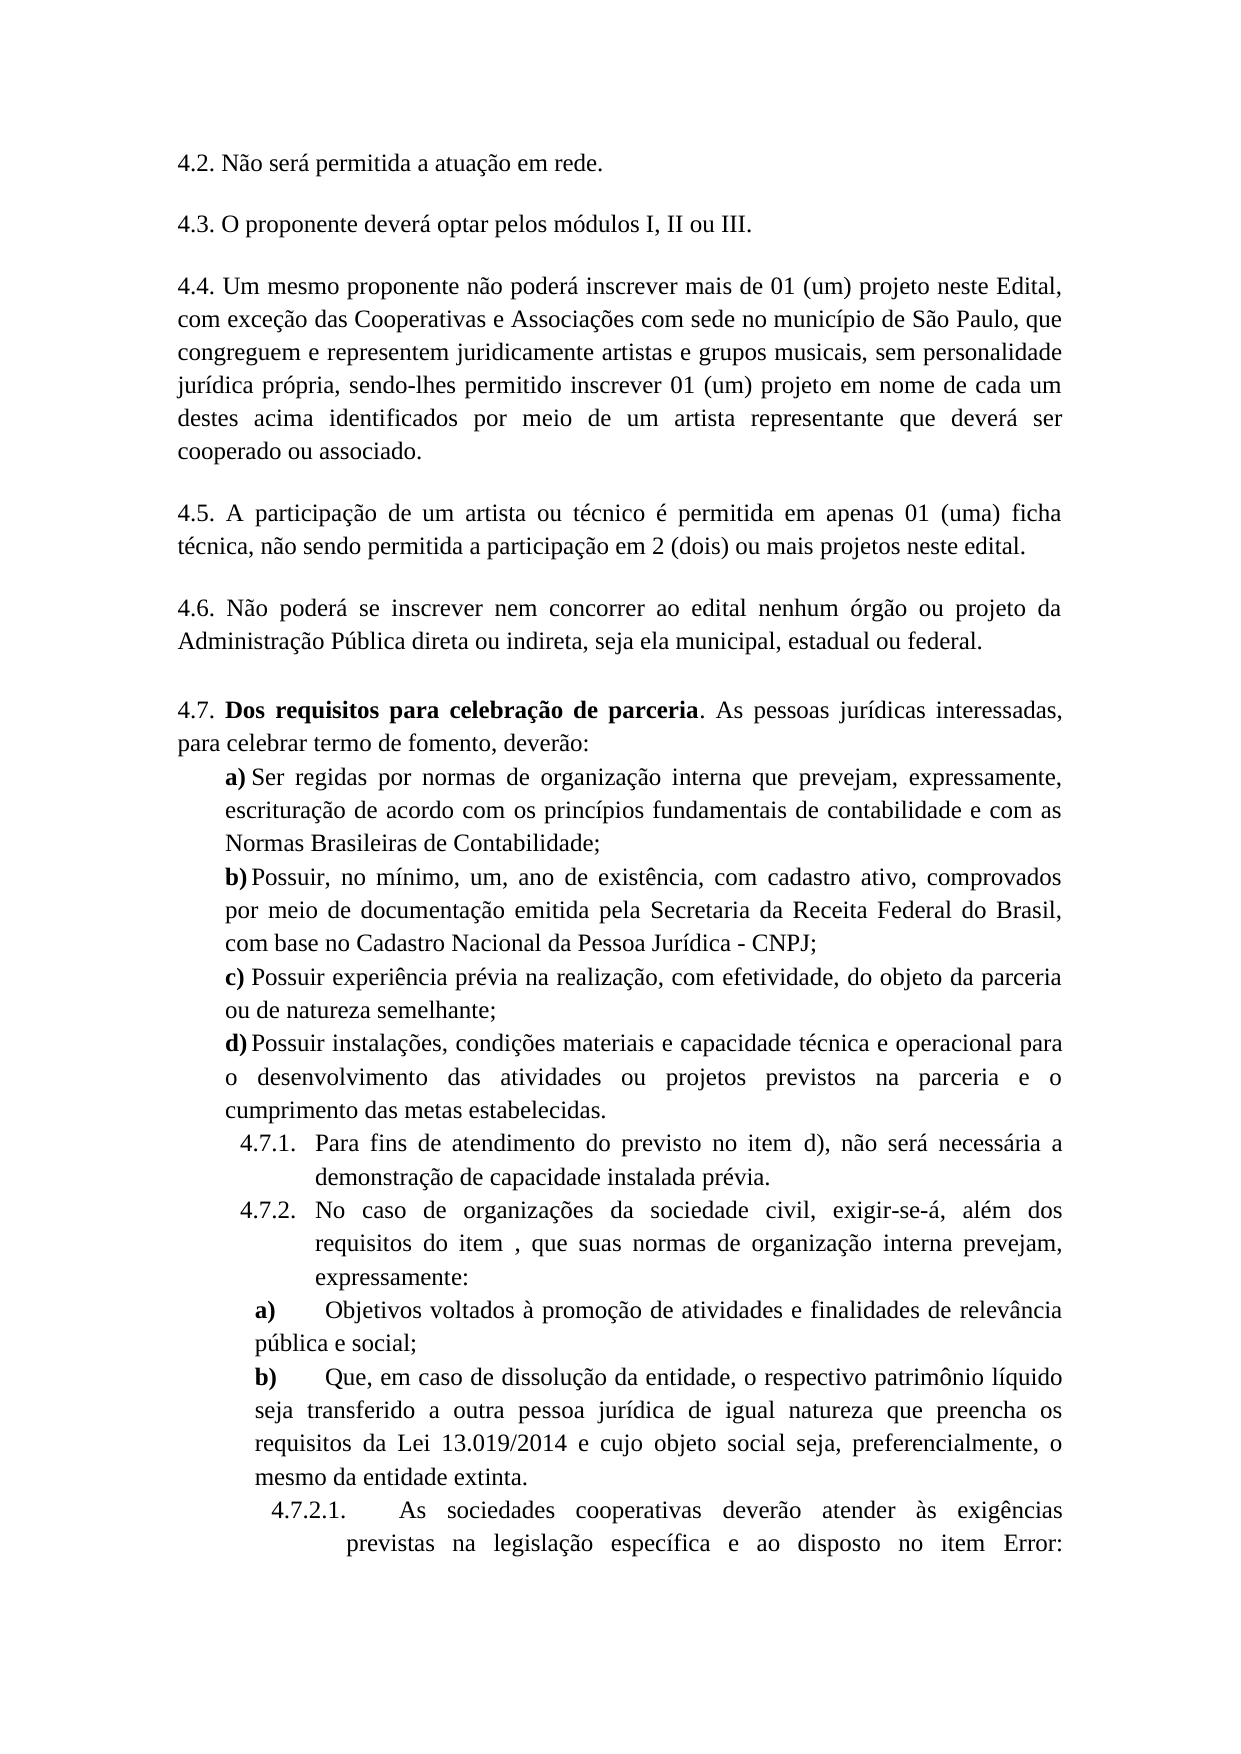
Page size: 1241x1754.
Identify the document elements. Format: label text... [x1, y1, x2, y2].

subtitle 4.5. A participação de um artista ou técnico é permitida em apenas 01 (uma) ficha técnica, não sendo permitida a participação em 2 (dois) ou mais projetos neste edital. [177, 498, 1063, 560]
list Possuir experiência prévia na realização, com efetividade, do objeto da parceria ou de natureza semelhante; [225, 958, 1063, 1025]
subtitle 4.3. O proponente deverá optar pelos módulos I, II ou III. [177, 209, 1063, 238]
list Possuir, no mínimo, um, ano de existência, com cadastro ativo, comprovados por meio de documentação emitida pela Secretaria da Receita Federal do Brasil, com base no Cadastro Nacional da Pessoa Jurídica - CNPJ; [225, 858, 1063, 958]
list Ser regidas por normas de organização interna que prevejam, expressamente, escrituração de acordo com os princípios fundamentais de contabilidade e com as Normas Brasileiras de Contabilidade; [225, 758, 1063, 858]
subtitle 4.4. Um mesmo proponente não poderá inscrever mais de 01 (um) projeto neste Edital, com exceção das Cooperativas e Associações com sede no município de São Paulo, que congreguem e representem juridicamente artistas e grupos musicais, sem personalidade jurídica própria, sendo-lhes permitido inscrever 01 (um) projeto em nome de cada um destes acima identificados por meio de um artista representante que deverá ser cooperado ou associado. [177, 271, 1063, 465]
subtitle No caso de organizações da sociedade civil, exigir-se-á, além dos requisitos do item 4.7, que suas normas de organização interna prevejam, expressamente: [240, 1192, 1063, 1292]
subtitle 4.2. Não será permitida a atuação em rede. [177, 148, 1063, 176]
list Que, em caso de dissolução da entidade, o respectivo patrimônio líquido seja transferido a outra pessoa jurídica de igual natureza que preencha os requisitos da Lei 13.019/2014 e cujo objeto social seja, preferencialmente, o mesmo da entidade extinta. [254, 1358, 1063, 1492]
list Possuir instalações, condições materiais e capacidade técnica e operacional para o desenvolvimento das atividades ou projetos previstos na parceria e o cumprimento das metas estabelecidas. [225, 1025, 1063, 1125]
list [271, 1492, 1063, 1558]
subtitle Para fins de atendimento do previsto no item 4.7d), não será necessária a demonstração de capacidade instalada prévia. [240, 1125, 1063, 1192]
subtitle 4.7. Dos requisitos para celebração de parceria. As pessoas jurídicas interessadas, para celebrar termo de fomento, deverão: [177, 692, 1063, 758]
subtitle 4.6. Não poderá se inscrever nem concorrer ao edital nenhum órgão ou projeto da Administração Pública direta ou indireta, seja ela municipal, estadual ou federal. [177, 593, 1063, 654]
list Objetivos voltados à promoção de atividades e finalidades de relevância pública e social; [254, 1292, 1063, 1358]
